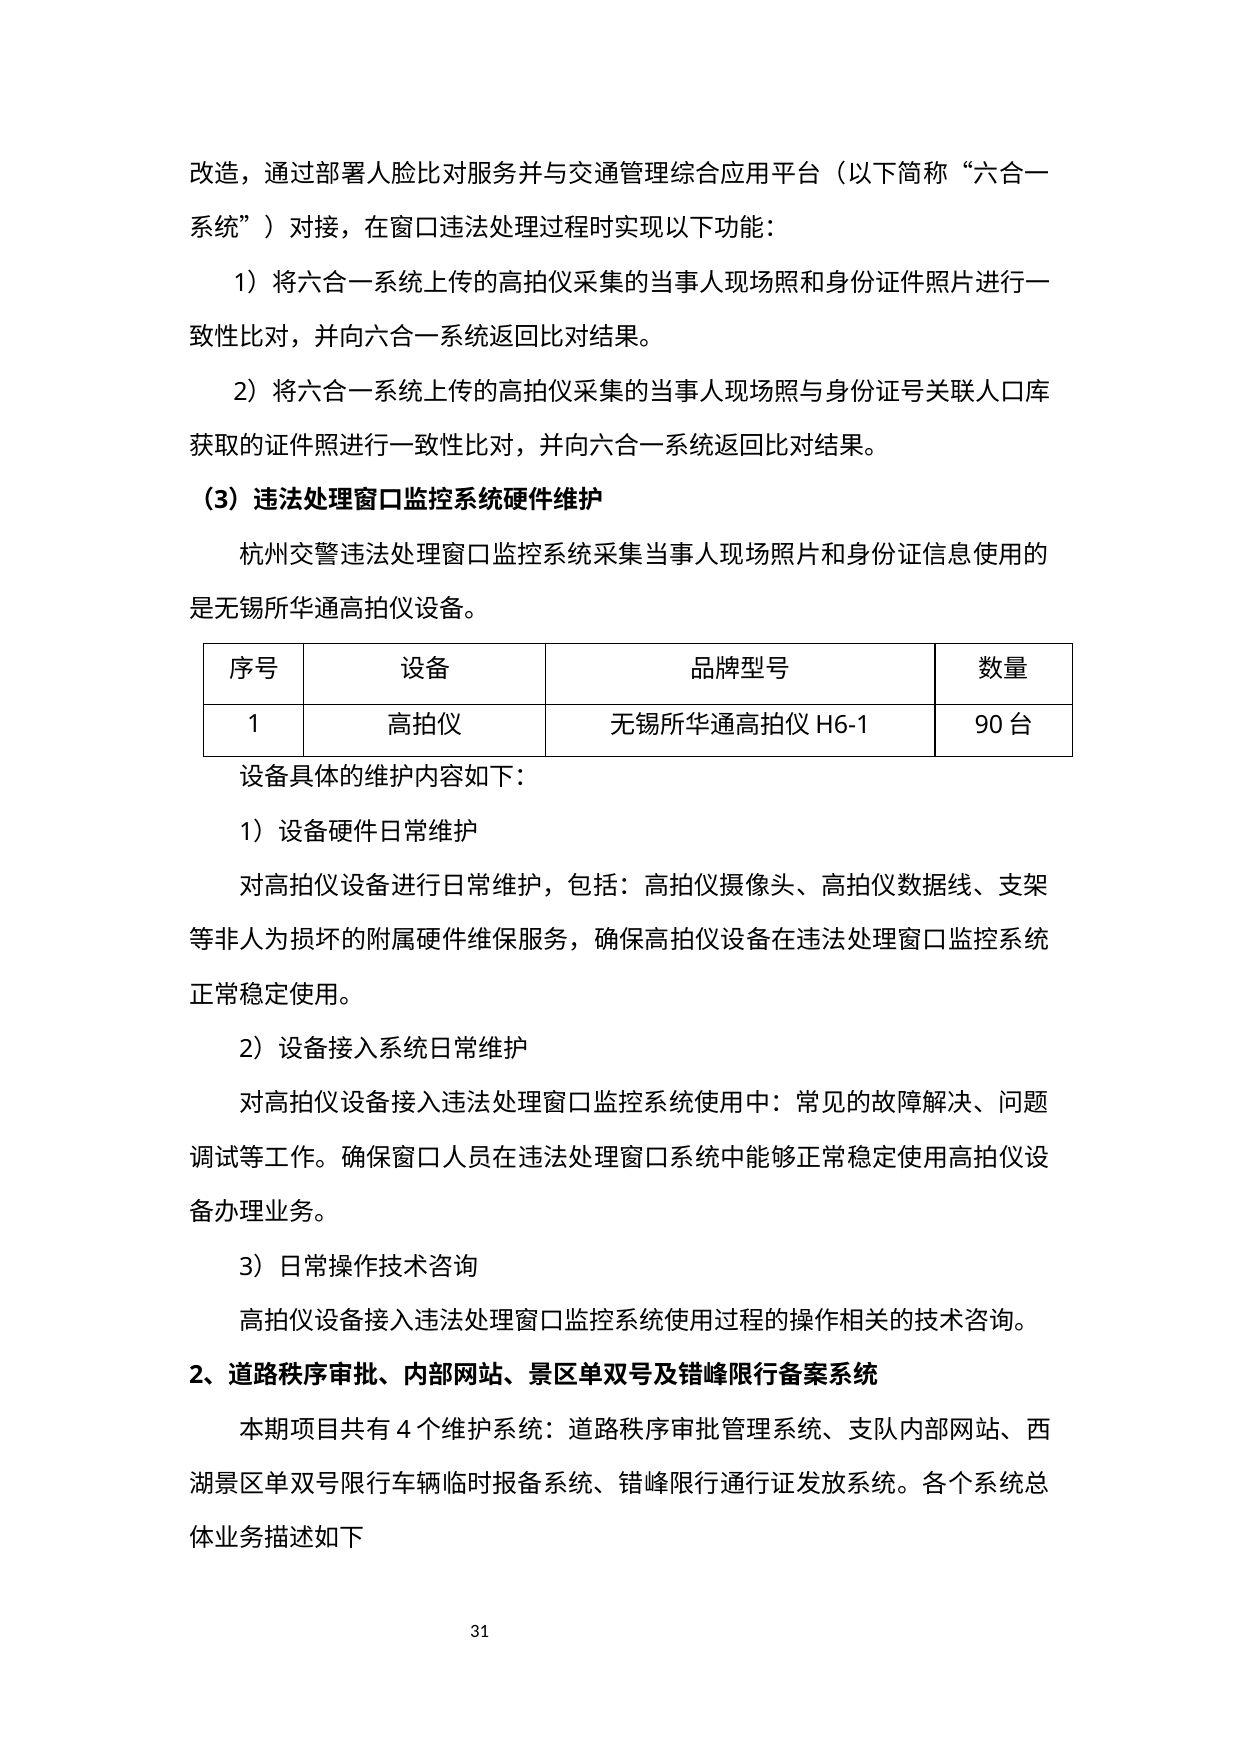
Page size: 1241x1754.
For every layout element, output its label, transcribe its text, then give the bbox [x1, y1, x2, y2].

text 2）设备接入系统日常维护 [189, 1028, 1051, 1065]
table_cell 90台 [936, 705, 1072, 756]
text 杭州交警违法处理窗口监控系统采集当事人现场照片和身份证信息使用的是无锡所华通高拍仪设备。 [189, 534, 1051, 625]
table_cell 无锡所华通高拍仪H6-1 [546, 705, 934, 756]
table_cell 1 [204, 705, 303, 756]
text 2、道路秩序审批、内部网站、景区单双号及错峰限行备案系统 [189, 1355, 1051, 1391]
table_cell 高拍仪 [304, 705, 545, 756]
table_header 序号 [204, 644, 303, 704]
text 1）将六合一系统上传的高拍仪采集的当事人现场照和身份证件照片进行一致性比对，并向六合一系统返回比对结果。 [189, 262, 1051, 353]
table_header 设备 [304, 644, 545, 704]
text 1）设备硬件日常维护 [189, 811, 1051, 847]
table_header 品牌型号 [546, 644, 934, 704]
text 本期项目共有4个维护系统：道路秩序审批管理系统、支队内部网站、西湖景区单双号限行车辆临时报备系统、错峰限行通行证发放系统。各个系统总体业务描述如下 [189, 1409, 1051, 1554]
table_header 数量 [936, 644, 1072, 704]
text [189, 153, 1051, 244]
text 高拍仪设备接入违法处理窗口监控系统使用过程的操作相关的技术咨询。 [189, 1300, 1051, 1337]
text 3）日常操作技术咨询 [189, 1246, 1051, 1282]
text 对高拍仪设备接入违法处理窗口监控系统使用中：常见的故障解决、问题调试等工作。确保窗口人员在违法处理窗口系统中能够正常稳定使用高拍仪设备办理业务。 [189, 1083, 1051, 1228]
text 2）将六合一系统上传的高拍仪采集的当事人现场照与身份证号关联人口库获取的证件照进行一致性比对，并向六合一系统返回比对结果。 [189, 371, 1051, 462]
text 对高拍仪设备进行日常维护，包括：高拍仪摄像头、高拍仪数据线、支架等非人为损坏的附属硬件维保服务，确保高拍仪设备在违法处理窗口监控系统正常稳定使用。 [189, 865, 1051, 1010]
text 设备具体的维护内容如下： [189, 757, 1051, 793]
text （3）违法处理窗口监控系统硬件维护 [189, 480, 1051, 516]
